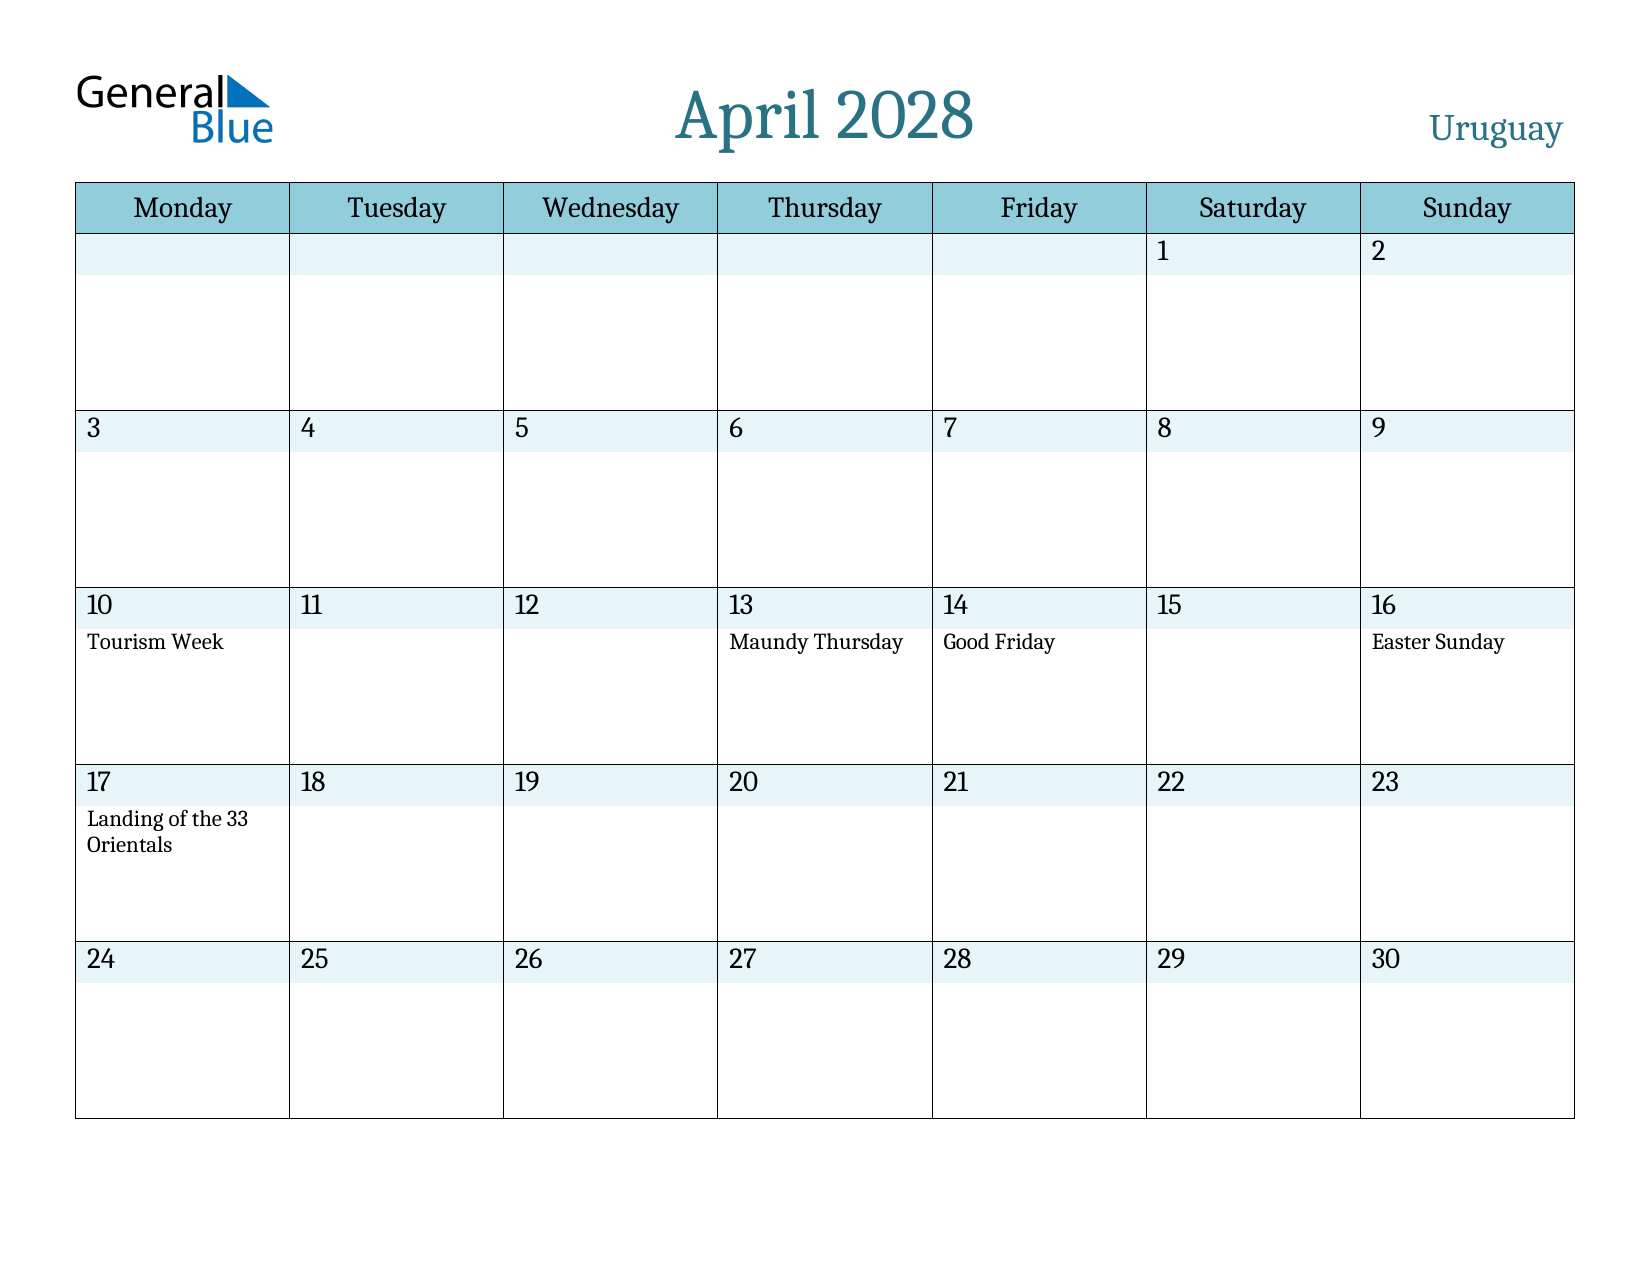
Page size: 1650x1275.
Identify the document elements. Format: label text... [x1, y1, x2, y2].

table_cell [933, 275, 1146, 410]
table_cell 11 [290, 588, 503, 629]
table_cell Sunday [1361, 183, 1574, 233]
table_cell [290, 452, 503, 587]
table_cell [504, 234, 717, 275]
table_cell [290, 629, 503, 764]
table_cell [504, 629, 717, 764]
picture [77, 75, 273, 143]
table_cell 7 [933, 411, 1146, 452]
table_cell Monday [76, 183, 289, 233]
table_cell 16 [1361, 588, 1574, 629]
table_cell Tuesday [290, 183, 503, 233]
table_cell [1361, 452, 1574, 587]
table_cell 18 [290, 765, 503, 806]
table_cell [290, 275, 503, 410]
table_cell Landing of the 33 Orientals [76, 806, 289, 941]
table_cell 26 [504, 942, 717, 983]
table_cell 21 [933, 765, 1146, 806]
table_cell 4 [290, 411, 503, 452]
table_cell 28 [933, 942, 1146, 983]
table_cell 22 [1147, 765, 1360, 806]
table_cell Friday [933, 183, 1146, 233]
table_cell [718, 452, 932, 587]
table_cell [290, 234, 503, 275]
table_cell [718, 983, 932, 1118]
table_cell Easter Sunday [1361, 629, 1574, 764]
table_cell 19 [504, 765, 717, 806]
table_cell 10 [76, 588, 289, 629]
table_cell [718, 275, 932, 410]
table_cell [1147, 806, 1360, 941]
table_cell 20 [718, 765, 932, 806]
table_header April 2028 [504, 75, 1146, 182]
table_cell [718, 806, 932, 941]
table_cell [1361, 806, 1574, 941]
table_cell 17 [76, 765, 289, 806]
table_cell [504, 275, 717, 410]
table_cell 9 [1361, 411, 1574, 452]
table_cell [933, 806, 1146, 941]
table_cell [1361, 275, 1574, 410]
table_cell [933, 234, 1146, 275]
table_cell [1147, 275, 1360, 410]
table_cell 25 [290, 942, 503, 983]
table_cell [290, 806, 503, 941]
table_cell [76, 452, 289, 587]
table_cell Saturday [1147, 183, 1360, 233]
table_cell [1361, 983, 1574, 1118]
table_cell 30 [1361, 942, 1574, 983]
table_cell Tourism Week [76, 629, 289, 764]
table_cell 13 [718, 588, 932, 629]
table_cell [76, 983, 289, 1118]
table_cell [933, 452, 1146, 587]
table_cell 24 [76, 942, 289, 983]
table_cell Maundy Thursday [718, 629, 932, 764]
table_cell 6 [718, 411, 932, 452]
table_cell 12 [504, 588, 717, 629]
table_cell [504, 452, 717, 587]
table_cell 8 [1147, 411, 1360, 452]
table_cell 2 [1361, 234, 1574, 275]
table_cell 29 [1147, 942, 1360, 983]
table_cell 15 [1147, 588, 1360, 629]
table_cell 27 [718, 942, 932, 983]
table_cell 23 [1361, 765, 1574, 806]
table_cell [1147, 629, 1360, 764]
table_cell 1 [1147, 234, 1360, 275]
table_cell [504, 806, 717, 941]
table_cell [76, 234, 289, 275]
table_cell Wednesday [504, 183, 717, 233]
table_cell Good Friday [933, 629, 1146, 764]
table_cell 3 [76, 411, 289, 452]
table_cell 5 [504, 411, 717, 452]
table_cell [76, 275, 289, 410]
table_header [76, 75, 503, 182]
table_header Uruguay [1146, 75, 1574, 182]
table_cell [1147, 452, 1360, 587]
table_cell [504, 983, 717, 1118]
table_cell [290, 983, 503, 1118]
table_cell [1147, 983, 1360, 1118]
table_cell [718, 234, 932, 275]
table_cell 14 [933, 588, 1146, 629]
table_cell [933, 983, 1146, 1118]
table_cell Thursday [718, 183, 932, 233]
